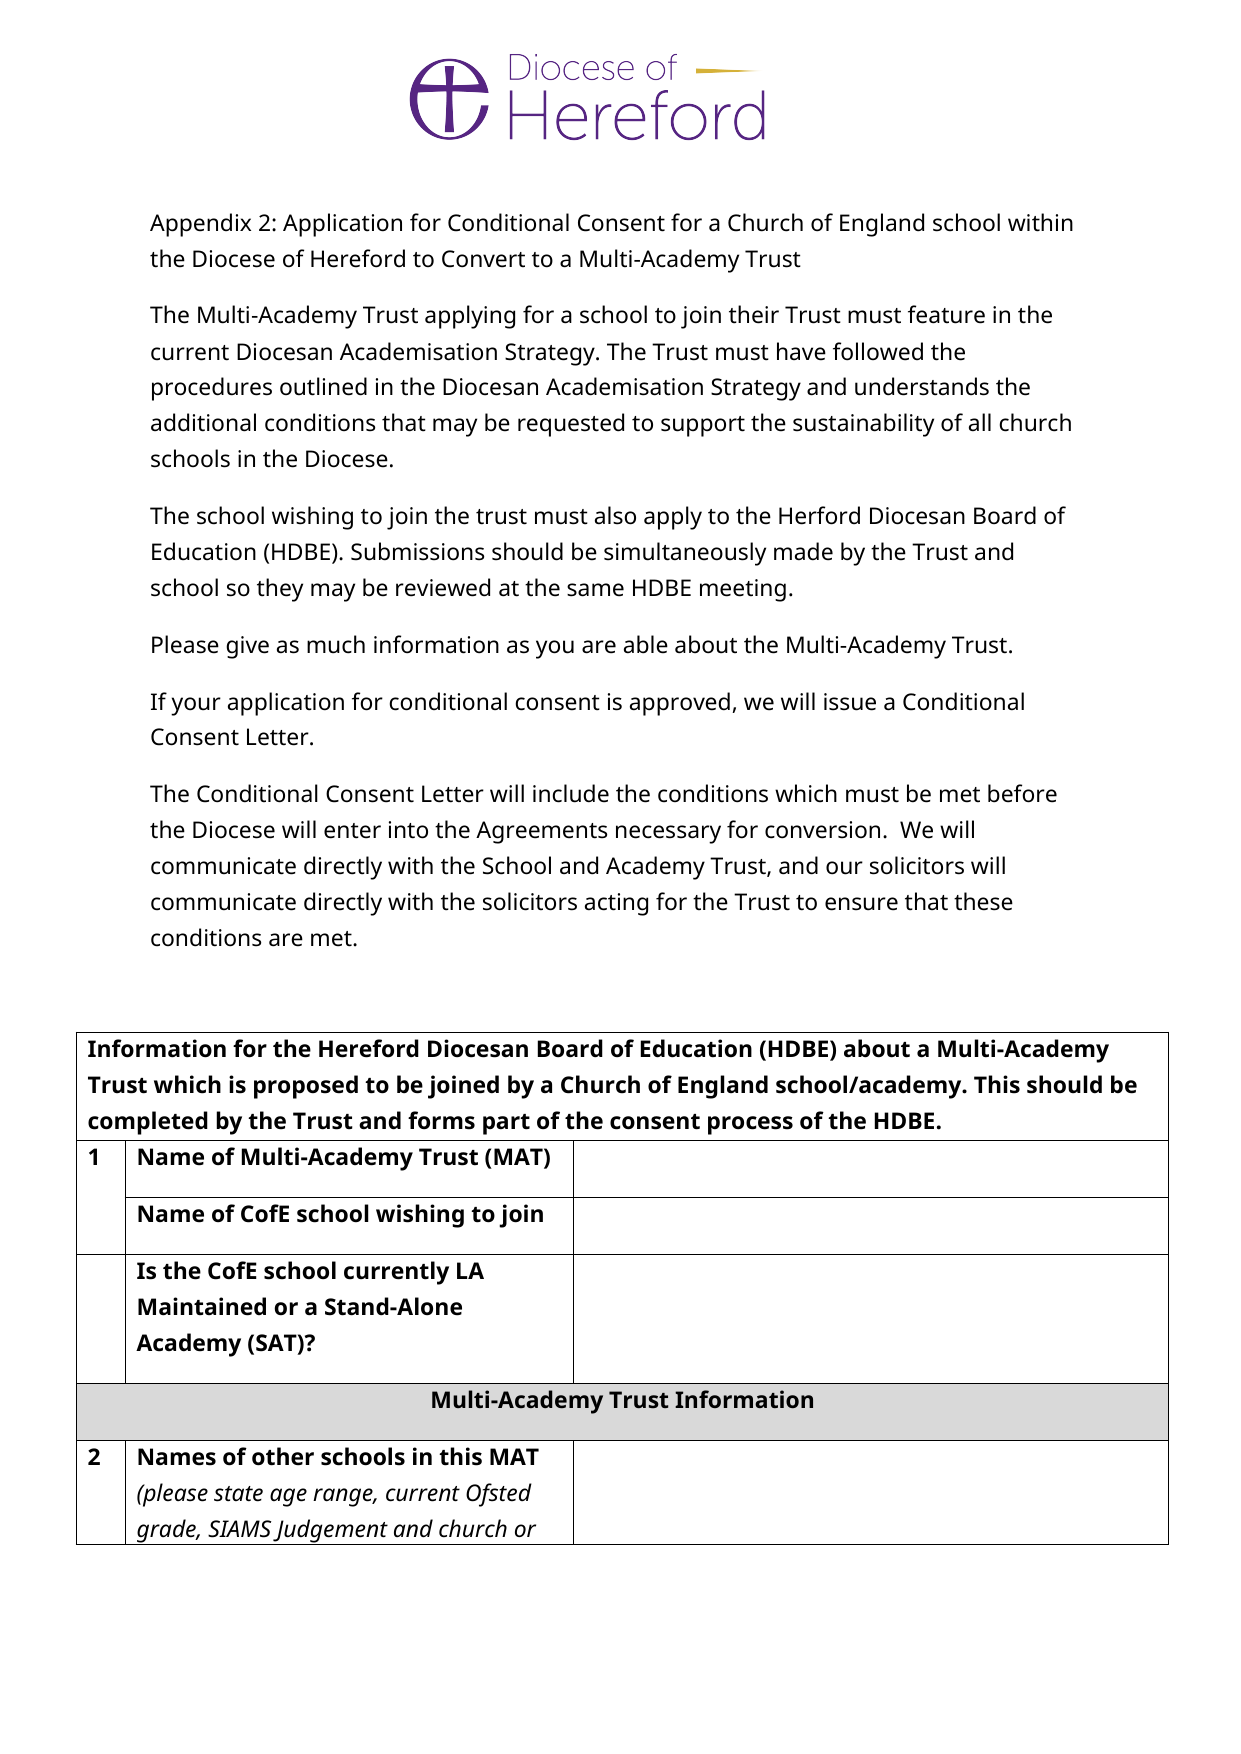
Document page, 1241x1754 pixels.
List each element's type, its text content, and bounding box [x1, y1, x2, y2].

table_cell 2 [77, 1441, 125, 1544]
table_cell Names of other schools in this MAT (please state age range, current Ofsted grade, SIAMS Judgement and church or non-church school status) [126, 1441, 573, 1544]
text If your application for conditional consent is approved, we will issue a Conditional Consent Letter. [150, 685, 1090, 753]
table_header Information for the Hereford Diocesan Board of Education (HDBE) about a Multi-Academy Trust which is proposed to be joined by a Church of England school/academy. This should be completed by the Trust and forms part of the consent process of the HDBE. [77, 1033, 1168, 1140]
table_cell [574, 1441, 1168, 1544]
table_cell [574, 1198, 1168, 1254]
table_cell Name of Multi-Academy Trust (MAT) [126, 1141, 573, 1197]
table_cell Name of CofE school wishing to join [126, 1198, 573, 1254]
text The Multi-Academy Trust applying for a school to join their Trust must feature in the current Diocesan Academisation Strategy. The Trust must have followed the procedures outlined in the Diocesan Academisation Strategy and understands the additional conditions that may be requested to support the sustainability of all church schools in the Diocese. [150, 299, 1090, 474]
picture [403, 46, 779, 147]
table_cell [77, 1255, 125, 1383]
text Appendix 2: Application for Conditional Consent for a Church of England school within the Diocese of Hereford to Convert to a Multi-Academy Trust [150, 207, 1090, 274]
text Please give as much information as you are able about the Multi-Academy Trust. [150, 629, 1090, 660]
table_cell [574, 1141, 1168, 1197]
text The school wishing to join the trust must also apply to the Herford Diocesan Board of Education (HDBE). Submissions should be simultaneously made by the Trust and school so they may be reviewed at the same HDBE meeting. [150, 500, 1090, 603]
text The Conditional Consent Letter will include the conditions which must be met before the Diocese will enter into the Agreements necessary for conversion. We will communicate directly with the School and Academy Trust, and our solicitors will communicate directly with the solicitors acting for the Trust to ensure that these conditions are met. [150, 778, 1090, 953]
table_cell Multi-Academy Trust Information [77, 1384, 1168, 1440]
table_cell 1 [77, 1141, 125, 1254]
table_cell Is the CofE school currently LA Maintained or a Stand-Alone Academy (SAT)? [126, 1255, 573, 1383]
table_cell [574, 1255, 1168, 1383]
